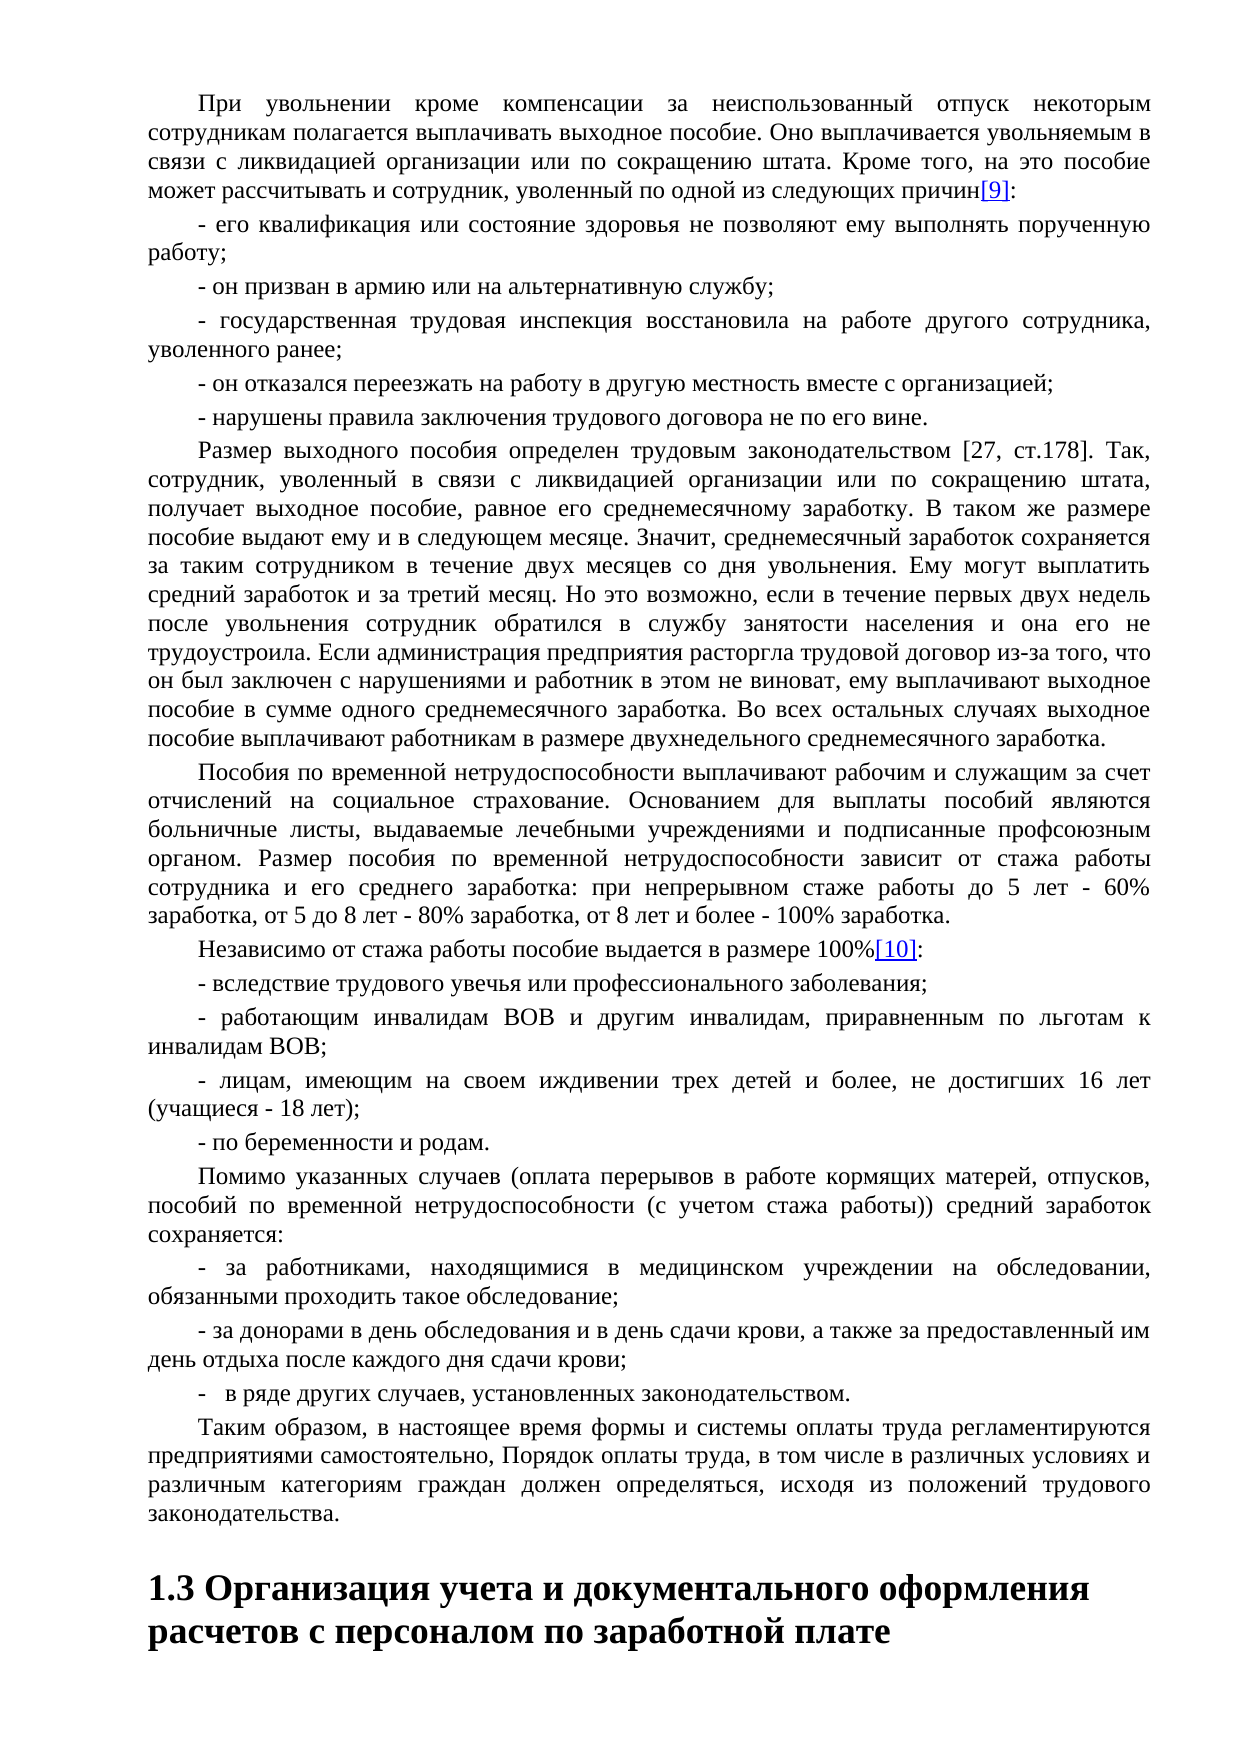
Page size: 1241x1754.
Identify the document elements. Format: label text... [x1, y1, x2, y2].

text Пособия по временной нетрудоспособности выплачивают рабочим и служащим за счет отчислений на социальное страхование. Основанием для выплаты пособий являются больничные листы, выдаваемые лечебными учреждениями и подписанные профсоюзным органом. Размер пособия по временной нетрудоспособности зависит от стажа работы сотрудника и его среднего заработка: при непрерывном стаже работы до 5 лет - 60% заработка, от 5 до 8 лет - 80% заработка, от 8 лет и более - 100% заработка. [148, 757, 1152, 929]
text Размер выходного пособия определен трудовым законодательством [27, ст.178]. Так, сотрудник, уволенный в связи с ликвидацией организации или по сокращению штата, получает выходное пособие, равное его среднемесячному заработку. В таком же размере пособие выдают ему и в следующем месяце. Значит, среднемесячный заработок сохраняется за таким сотрудником в течение двух месяцев со дня увольнения. Ему могут выплатить средний заработок и за третий месяц. Но это возможно, если в течение первых двух недель после увольнения сотрудник обратился в службу занятости населения и она его не трудоустроила. Если администрация предприятия расторгла трудовой договор из-за того, что он был заключен с нарушениями и работник в этом не виноват, ему выплачивают выходное пособие в сумме одного среднемесячного заработка. Во всех остальных случаях выходное пособие выплачивают работникам в размере двухнедельного среднемесячного заработка. [148, 435, 1152, 752]
text - работающим инвалидам ВОВ и другим инвалидам, приравненным по льготам к инвалидам ВОВ; [148, 1002, 1152, 1059]
text Помимо указанных случаев (оплата перерывов в работе кормящих матерей, отпусков, пособий по временной нетрудоспособности (с учетом стажа работы)) средний заработок сохраняется: [148, 1161, 1152, 1247]
text При увольнении кроме компенсации за неиспользованный отпуск некоторым сотрудникам полагается выплачивать выходное пособие. Оно выплачивается увольняемым в связи с ликвидацией организации или по сокращению штата. Кроме того, на это пособие может рассчитывать и сотрудник, уволенный по одной из следующих причин[9]: [148, 88, 1152, 203]
text - государственная трудовая инспекция восстановила на работе другого сотрудника, уволенного ранее; [148, 305, 1152, 363]
text - по беременности и родам. [148, 1127, 1152, 1156]
subtitle 1.3 Организация учета и документального оформления расчетов с персоналом по заработной плате [148, 1566, 1152, 1652]
text - лицам, имеющим на своем иждивении трех детей и более, не достигших 16 лет (учащиеся - 18 лет); [148, 1065, 1152, 1122]
text - он призван в армию или на альтернативную службу; [148, 271, 1152, 300]
text - за донорами в день обследования и в день сдачи крови, а также за предоставленный им день отдыха после каждого дня сдачи крови; [148, 1315, 1152, 1373]
text - нарушены правила заключения трудового договора не по его вине. [148, 402, 1152, 430]
text Таким образом, в настоящее время формы и системы оплаты труда регламентируются предприятиями самостоятельно, Порядок оплаты труда, в том числе в различных условиях и различным категориям граждан должен определяться, исходя из положений трудового законодательства. [148, 1412, 1152, 1527]
text - вследствие трудового увечья или профессионального заболевания; [148, 968, 1152, 997]
text - за работниками, находящимися в медицинском учреждении на обследовании, обязанными проходить такое обследование; [148, 1252, 1152, 1310]
text - в ряде других случаев, установленных законодательством. [148, 1378, 1152, 1406]
text - его квалификация или состояние здоровья не позволяют ему выполнять порученную работу; [148, 209, 1152, 266]
text Независимо от стажа работы пособие выдается в размере 100%[10]: [148, 934, 1152, 963]
text - он отказался переезжать на работу в другую местность вместе с организацией; [148, 368, 1152, 396]
